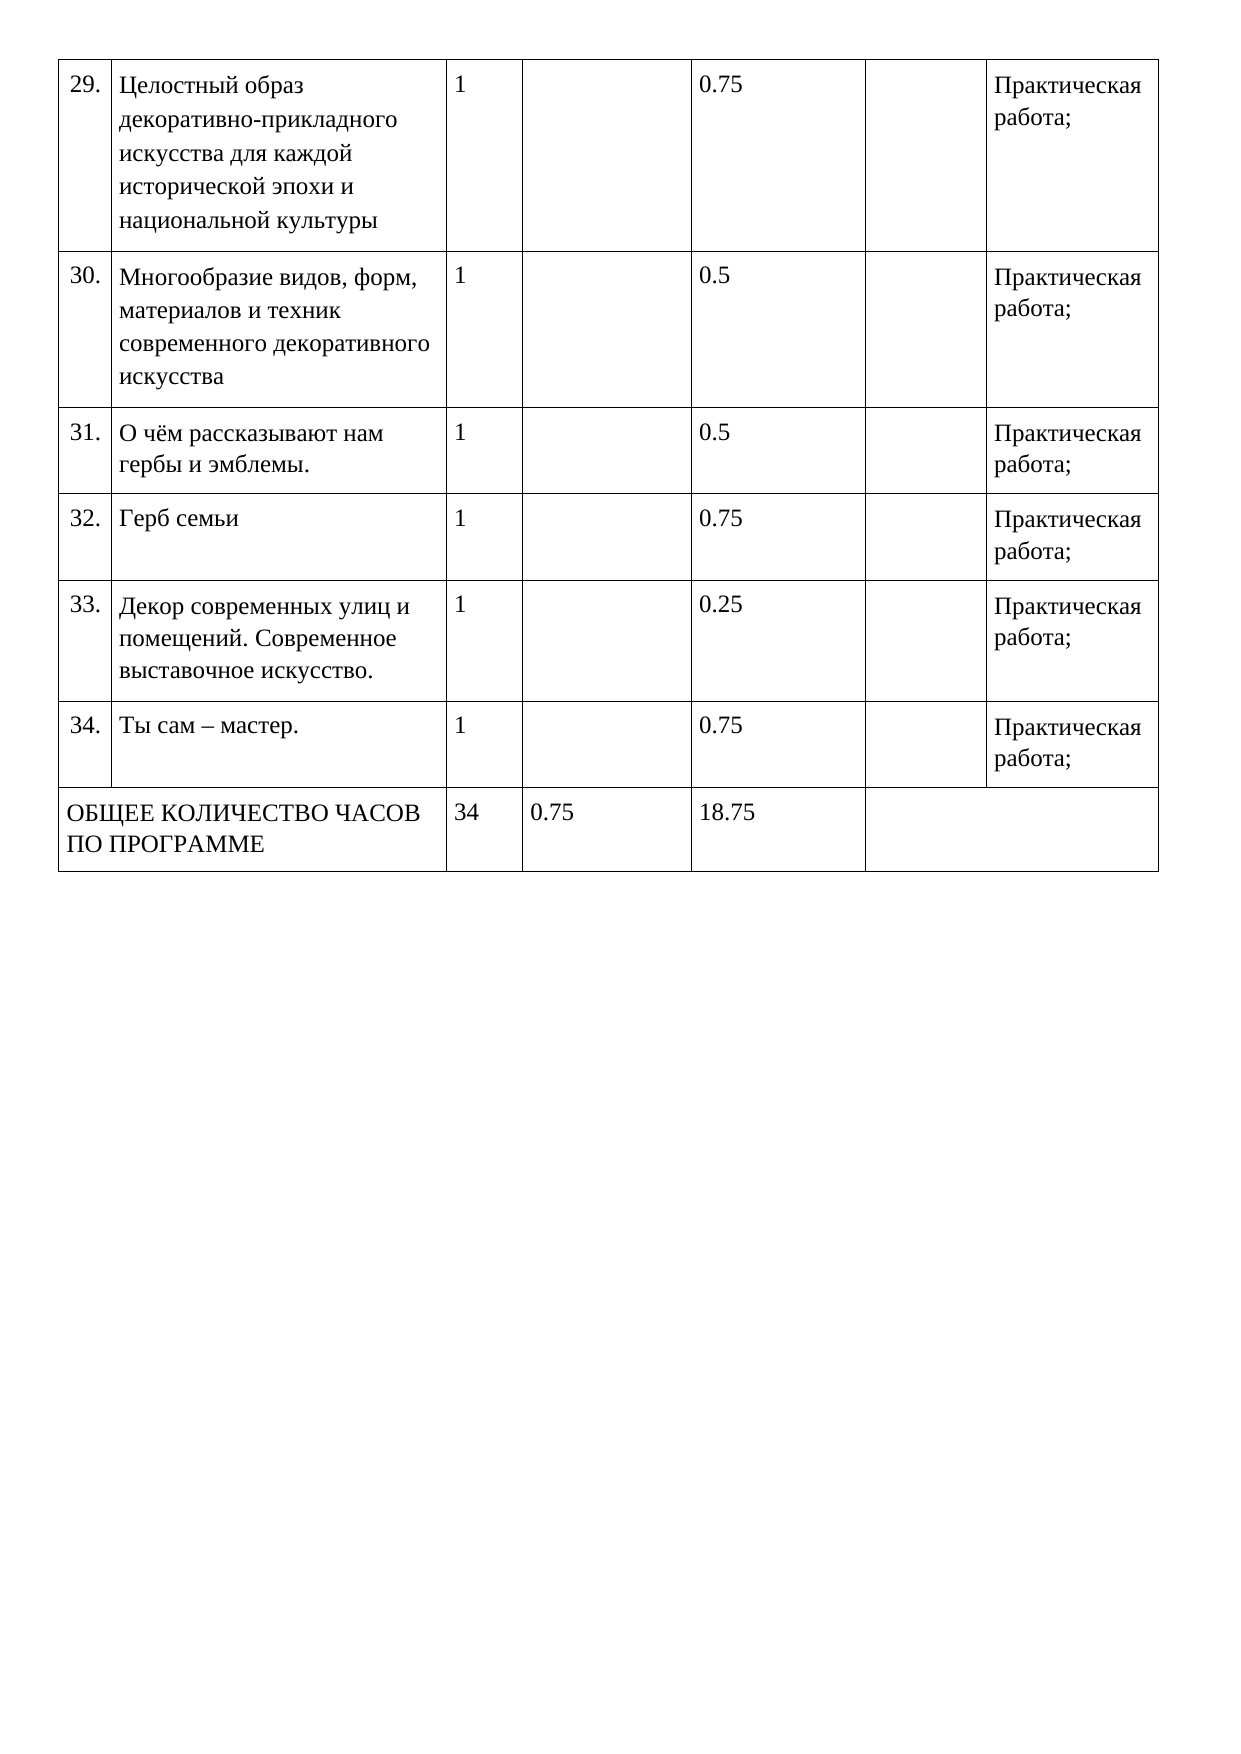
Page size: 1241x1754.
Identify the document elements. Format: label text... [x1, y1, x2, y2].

table_cell Практическая работа; [987, 494, 1158, 579]
table_cell [866, 581, 986, 701]
table_cell 18.75 [692, 788, 865, 871]
table_header [866, 60, 986, 251]
table_cell 1 [447, 702, 522, 787]
table_cell Многообразие видов, форм, материалов и техник современного декоративного искусства [112, 252, 446, 407]
table_cell Практическая работа; [987, 408, 1158, 493]
table_cell ОБЩЕЕ КОЛИЧЕСТВО ЧАСОВ ПО ПРОГРАММЕ [59, 788, 446, 871]
table_cell [866, 788, 1158, 871]
table_cell 34. [59, 702, 111, 787]
table_cell 1 [447, 252, 522, 407]
table_cell Ты сам – мастер. [112, 702, 446, 787]
table_cell 0.75 [692, 494, 865, 579]
table_cell Практическая работа; [987, 702, 1158, 787]
table_cell [523, 581, 691, 701]
table_cell [523, 702, 691, 787]
table_cell [866, 494, 986, 579]
table_header 0.75 [692, 60, 865, 251]
table_header Целостный образ декоративно-прикладного искусства для каждой исторической эпохи и национальной культуры [112, 60, 446, 251]
table_cell Декор современных улиц и помещений. Современное выставочное искусство. [112, 581, 446, 701]
table_cell [866, 252, 986, 407]
table_cell 0.5 [692, 408, 865, 493]
table_cell О чём рассказывают нам гербы и эмблемы. [112, 408, 446, 493]
table_cell Герб семьи [112, 494, 446, 579]
table_cell 0.25 [692, 581, 865, 701]
table_cell 34 [447, 788, 522, 871]
table_cell [523, 494, 691, 579]
table_cell [866, 408, 986, 493]
table_cell [866, 702, 986, 787]
table_header [523, 60, 691, 251]
table_cell 31. [59, 408, 111, 493]
table_cell [523, 408, 691, 493]
table_cell [523, 252, 691, 407]
table_cell Практическая работа; [987, 581, 1158, 701]
table_cell 0.75 [523, 788, 691, 871]
table_cell 0.5 [692, 252, 865, 407]
table_header 1 [447, 60, 522, 251]
table_cell 30. [59, 252, 111, 407]
table_header 29. [59, 60, 111, 251]
table_cell 0.75 [692, 702, 865, 787]
table_cell 33. [59, 581, 111, 701]
table_cell 1 [447, 494, 522, 579]
table_header Практическая работа; [987, 60, 1158, 251]
table_cell 1 [447, 581, 522, 701]
table_cell 1 [447, 408, 522, 493]
table_cell Практическая работа; [987, 252, 1158, 407]
table_cell 32. [59, 494, 111, 579]
